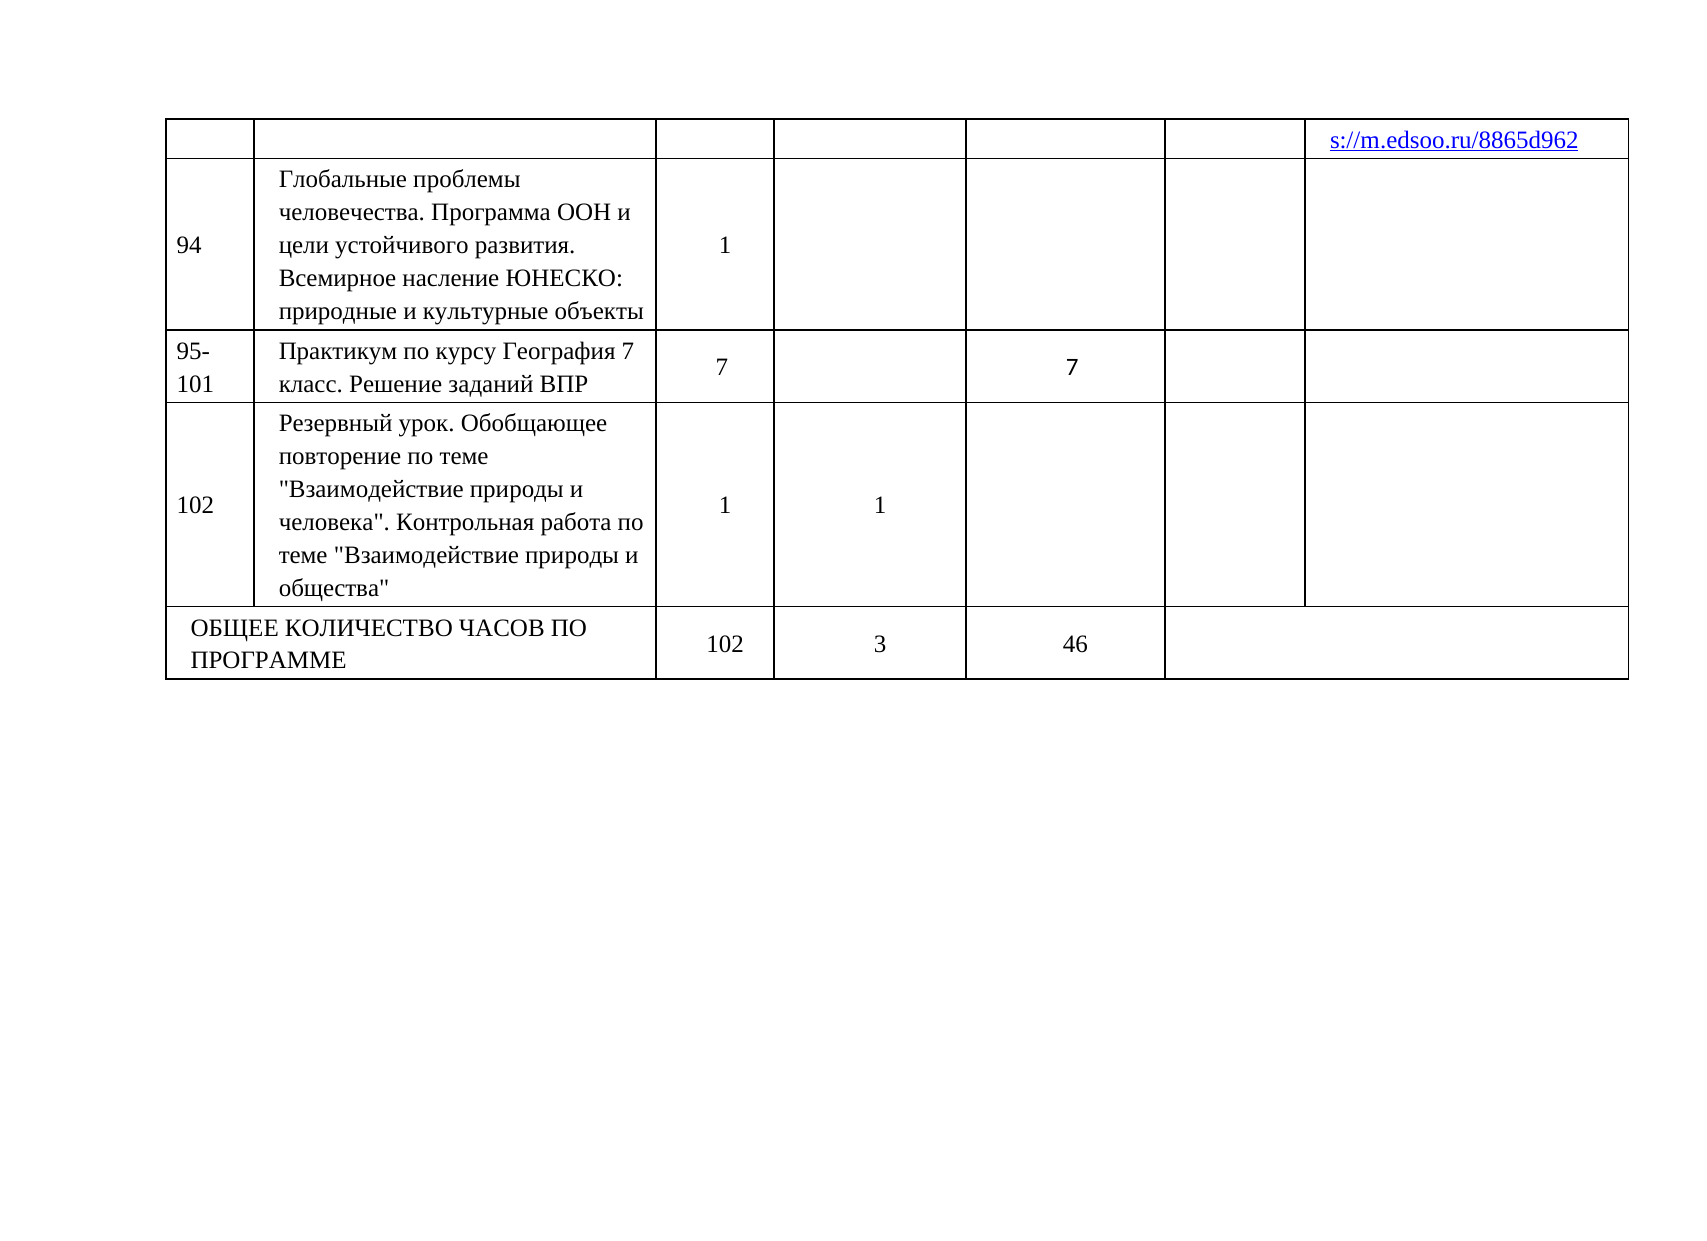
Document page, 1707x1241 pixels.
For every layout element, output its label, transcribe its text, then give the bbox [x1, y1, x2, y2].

table_cell [1166, 403, 1304, 606]
table_cell [1166, 159, 1304, 329]
table_cell [1166, 607, 1628, 678]
table_cell Практикум по курсу География 7 класс. Решение заданий ВПР [255, 331, 655, 401]
table_cell [1166, 120, 1304, 157]
table_cell 93 [167, 120, 253, 157]
table_cell 95-101 [167, 331, 253, 401]
table_cell 94 [167, 159, 253, 329]
table_cell [775, 120, 965, 157]
table_cell [1306, 159, 1628, 329]
table_cell [1306, 331, 1628, 401]
table_cell [967, 403, 1164, 606]
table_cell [255, 120, 655, 157]
table_cell ОБЩЕЕ КОЛИЧЕСТВО ЧАСОВ ПО ПРОГРАММЕ [167, 607, 655, 678]
table_cell 3 [775, 607, 965, 678]
table_cell Глобальные проблемы человечества. Программа ООН и цели устойчивого развития. Всемирное насление ЮНЕСКО: природные и культурные объекты [255, 159, 655, 329]
table_cell 1 [657, 403, 773, 606]
table_cell [967, 159, 1164, 329]
table_cell [967, 120, 1164, 157]
table_cell 1 [657, 120, 773, 157]
table_cell [1306, 403, 1628, 606]
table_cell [1306, 120, 1628, 157]
table_cell 7 [967, 331, 1164, 401]
table_cell [775, 159, 965, 329]
table_cell [775, 331, 965, 401]
table_cell 102 [657, 607, 773, 678]
table_cell Резервный урок. Обобщающее повторение по теме "Взаимодействие природы и человека". Контрольная работа по теме "Взаимодействие природы и общества" [255, 403, 655, 606]
table_cell [1166, 331, 1304, 401]
table_cell 1 [657, 159, 773, 329]
table_cell 46 [967, 607, 1164, 678]
table_cell 102 [167, 403, 253, 606]
table_cell 1 [775, 403, 965, 606]
table_cell 7 [657, 331, 773, 401]
